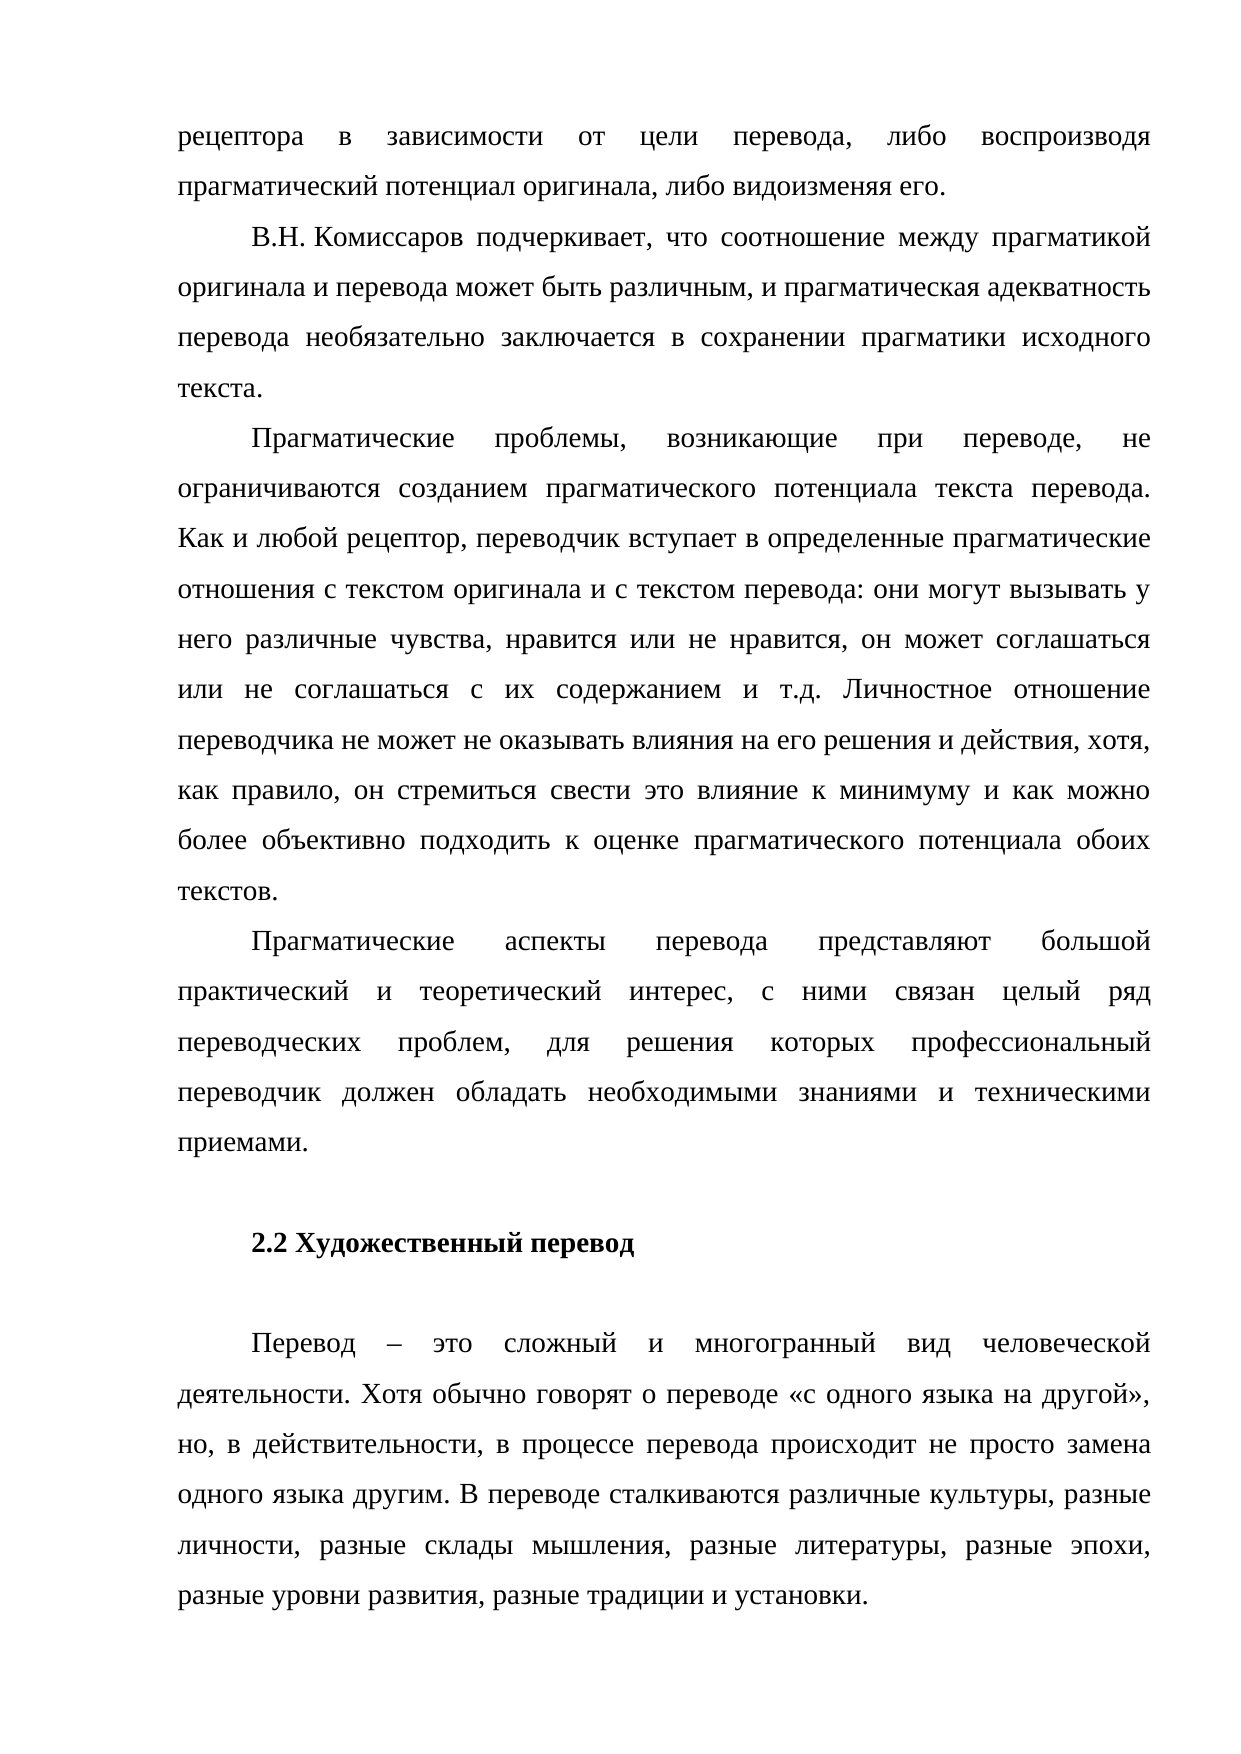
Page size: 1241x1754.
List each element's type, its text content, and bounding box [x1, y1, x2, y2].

text В.Н. Комиссаров подчеркивает, что соотношение между прагматикой оригинала и перевода может быть различным, и прагматическая адекватность перевода необязательно заключается в сохранении прагматики исходного текста. [177, 219, 1152, 403]
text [177, 118, 1152, 202]
text Прагматические аспекты перевода представляют большой практический и теоретический интерес, с ними связан целый ряд переводческих проблем, для решения которых профессиональный переводчик должен обладать необходимыми знаниями и техническими приемами. [177, 923, 1152, 1158]
text 2.2 Художественный перевод [177, 1225, 1152, 1258]
text Прагматические проблемы, возникающие при переводе, не ограничиваются созданием прагматического потенциала текста перевода. Как и любой рецептор, переводчик вступает в определенные прагматические отношения с текстом оригинала и с текстом перевода: они могут вызывать у него различные чувства, нравится или не нравится, он может соглашаться или не соглашаться с их содержанием и т.д. Личностное отношение переводчика не может не оказывать влияния на его решения и действия, хотя, как правило, он стремиться свести это влияние к минимуму и как можно более объективно подходить к оценке прагматического потенциала обоих текстов. [177, 420, 1152, 906]
text Перевод – это сложный и многогранный вид человеческой деятельности. Хотя обычно говорят о переводе «с одного языка на другой», но, в действительности, в процессе перевода происходит не просто замена одного языка другим. В переводе сталкиваются различные культуры, разные личности, разные склады мышления, разные литературы, разные эпохи, разные уровни развития, разные традиции и установки. [177, 1326, 1152, 1611]
